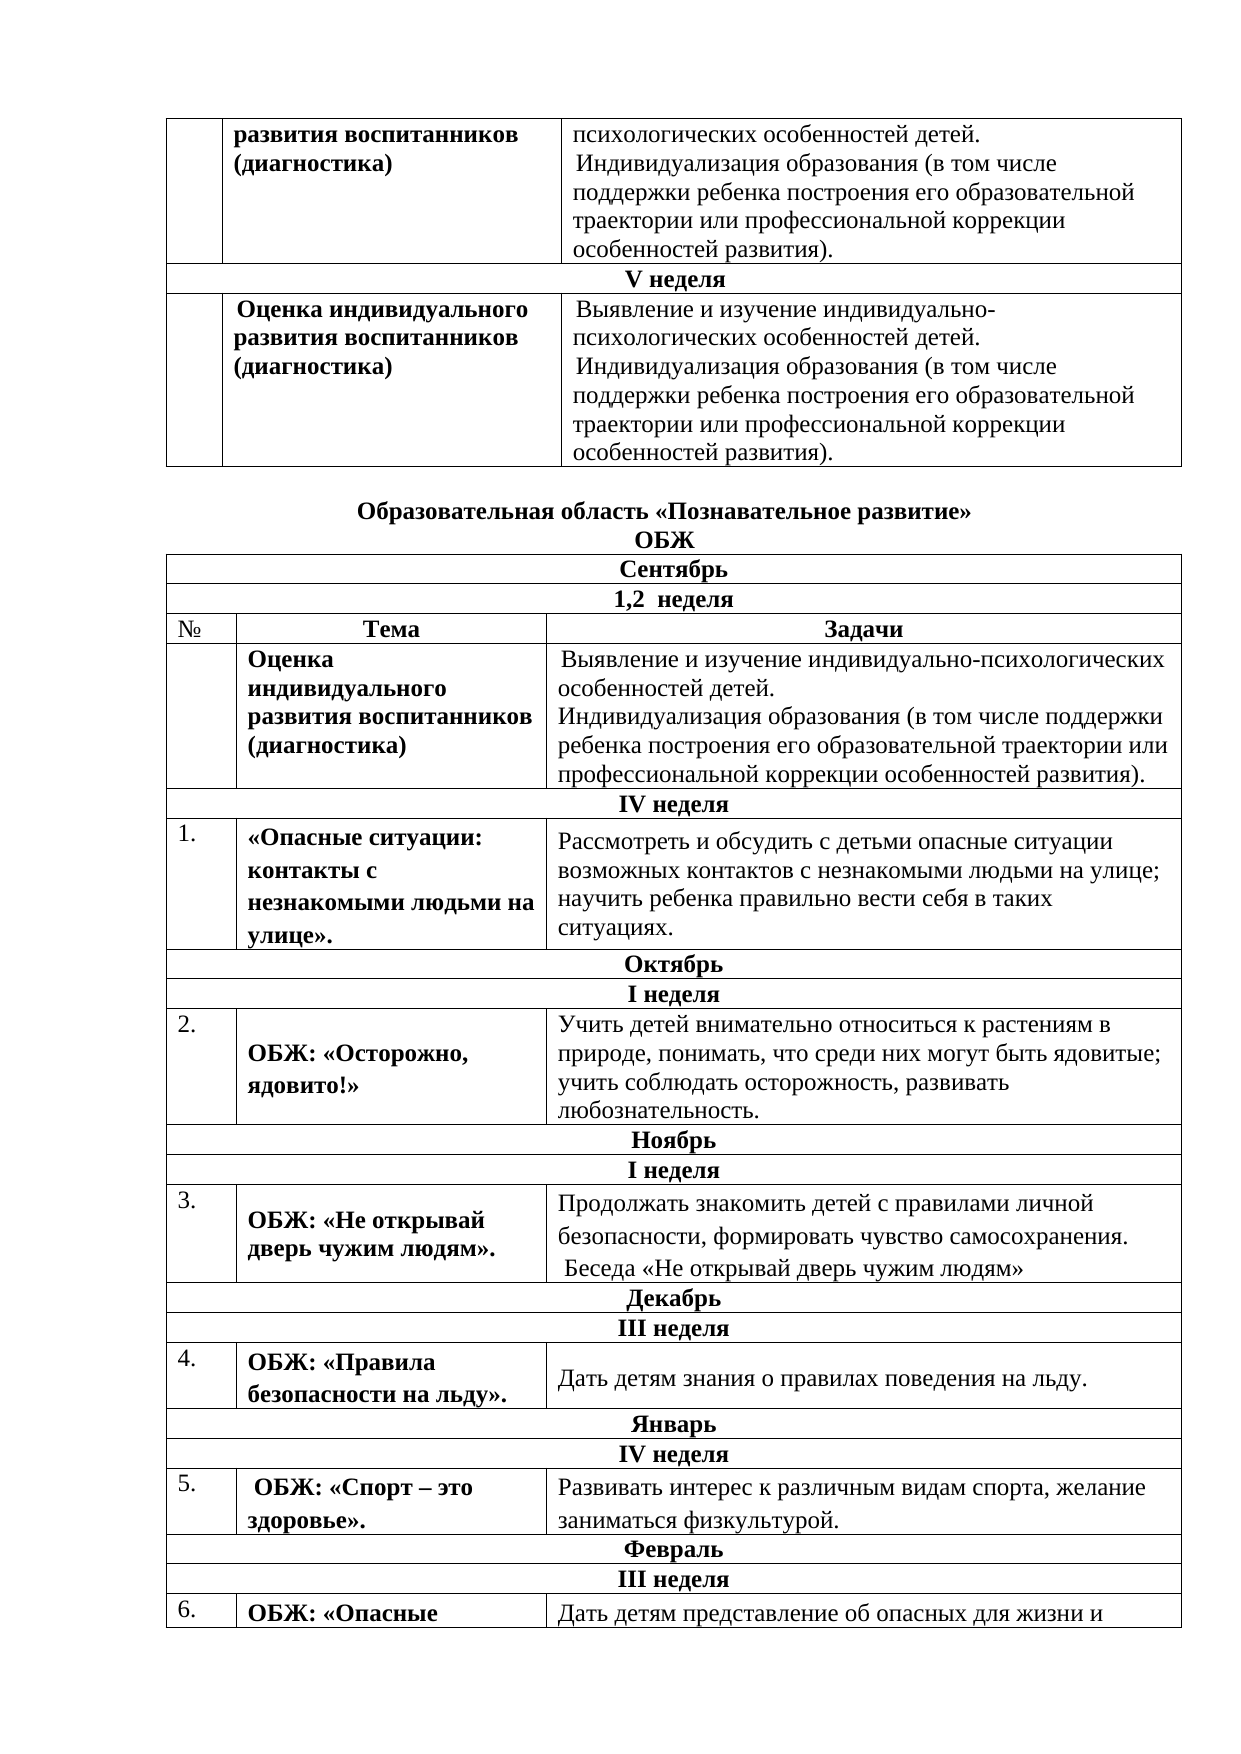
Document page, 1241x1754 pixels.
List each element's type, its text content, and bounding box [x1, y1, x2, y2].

table_cell IV неделя [167, 789, 1181, 817]
table_cell ОБЖ: «Не открывай дверь чужим людям». [237, 1185, 546, 1282]
table_cell [167, 644, 236, 788]
table_cell Задачи [547, 614, 1181, 643]
table_cell Декабрь [167, 1283, 1181, 1312]
table_cell ОБЖ: «Осторожно, ядовито!» [237, 1009, 546, 1124]
table_cell [167, 819, 236, 948]
table_header Сентябрь [167, 555, 1181, 583]
table_cell Февраль [167, 1535, 1181, 1563]
table_cell Оценка индивидуального развития воспитанников (диагностика) [223, 294, 561, 466]
table_cell [167, 1009, 236, 1124]
table_cell [167, 294, 222, 466]
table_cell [547, 1594, 1181, 1627]
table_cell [223, 119, 561, 263]
table_cell № [167, 614, 236, 643]
table_cell Дать детям знания о правилах поведения на льду. [547, 1343, 1181, 1408]
table_cell I неделя [167, 1155, 1181, 1184]
table_cell Ноябрь [167, 1125, 1181, 1154]
text Образовательная область «Познавательное развитие» [177, 496, 1152, 525]
table_cell ОБЖ: «Спорт – это здоровье». [237, 1469, 546, 1533]
table_cell Январь [167, 1409, 1181, 1438]
table_cell Развивать интерес к различным видам спорта, желание заниматься физкультурой. [547, 1469, 1181, 1533]
table_cell [167, 1469, 236, 1533]
table_cell Учить детей внимательно относиться к растениям в природе, понимать, что среди них могут быть ядовитые; учить соблюдать осторожность, развивать любознательность. [547, 1009, 1181, 1124]
table_cell I неделя [167, 979, 1181, 1008]
table_cell Оценка индивидуального развития воспитанников (диагностика) [237, 644, 546, 788]
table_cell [237, 1594, 546, 1627]
table_cell V неделя [167, 264, 1181, 293]
table_cell 1,2 неделя [167, 584, 1181, 613]
table_cell IV неделя [167, 1439, 1181, 1467]
table_cell ОБЖ: «Правила безопасности на льду». [237, 1343, 546, 1408]
table_cell III неделя [167, 1313, 1181, 1342]
table_cell [167, 1594, 236, 1627]
table_cell III неделя [167, 1564, 1181, 1593]
table_cell Октябрь [167, 950, 1181, 978]
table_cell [562, 119, 1181, 263]
table_cell [167, 1343, 236, 1408]
table_cell Продолжать знакомить детей с правилами личной безопасности, формировать чувство самосохранения. Беседа «Не открывай дверь чужим людям» [547, 1185, 1181, 1282]
text ОБЖ [177, 525, 1152, 553]
table_cell «Опасные ситуации: контакты с незнакомыми людьми на улице». [237, 819, 546, 948]
table_cell Тема [237, 614, 546, 643]
table_cell [167, 119, 222, 263]
table_cell Рассмотреть и обсудить с детьми опасные ситуации возможных контактов с незнакомыми людьми на улице; научить ребенка правильно вести себя в таких ситуациях. [547, 819, 1181, 948]
table_cell [167, 1185, 236, 1282]
